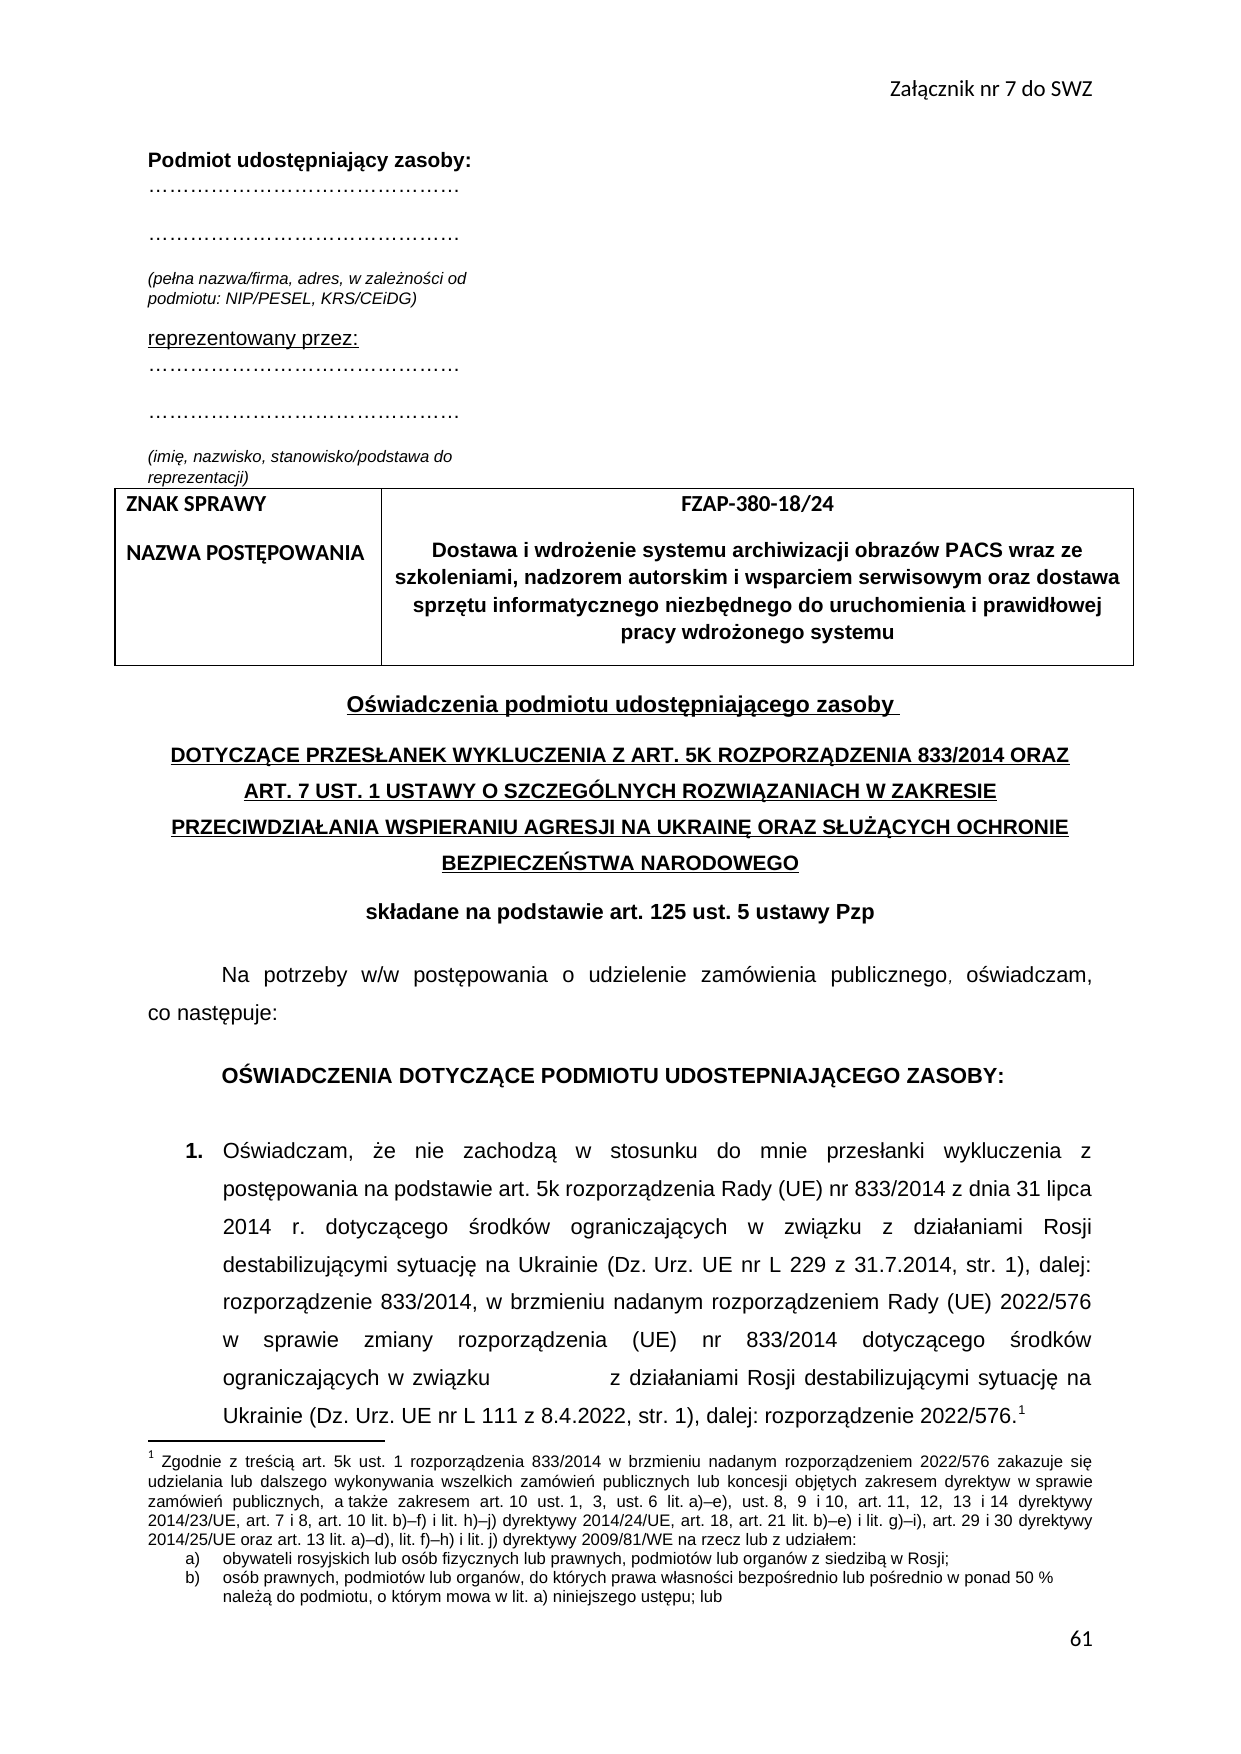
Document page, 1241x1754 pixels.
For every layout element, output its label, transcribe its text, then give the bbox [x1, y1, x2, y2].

list Oświadczam, że nie zachodzą w stosunku do mnie przesłanki wykluczenia z postępowania na podstawie art. 5k rozporządzenia Rady (UE) nr 833/2014 z dnia 31 lipca 2014 r. dotyczącego środków ograniczających w związku z działaniami Rosji destabilizującymi sytuację na Ukrainie (Dz. Urz. UE nr L 229 z 31.7.2014, str. 1), dalej: rozporządzenie 833/2014, w brzmieniu nadanym rozporządzeniem Rady (UE) 2022/576 w sprawie zmiany rozporządzenia (UE) nr 833/2014 dotyczącego środków ograniczających w związku z działaniami Rosji destabilizującymi sytuację na Ukrainie (Dz. Urz. UE nr L 111 z 8.4.2022, str. 1), dalej: rozporządzenie 2022/576. [185, 1138, 1093, 1428]
text Na potrzeby w/w postępowania o udzielenie zamówienia publicznego, oświadczam, co następuje: [148, 962, 1093, 1025]
text Oświadczenia podmiotu udostępniającego zasoby [148, 691, 1093, 717]
text ……………………………………………………………………………… [148, 173, 472, 245]
table_header ZNAK SPRAWY NAZWA POSTĘPOWANIA [116, 489, 381, 665]
text (pełna nazwa/firma, adres, w zależności od podmiotu: NIP/PESEL, KRS/CEiDG) [148, 269, 472, 308]
text ……………………………………………………………………………… [148, 351, 472, 423]
text OŚWIADCZENIA DOTYCZĄCE PODMIOTU UDOSTEPNIAJĄCEGO ZASOBY: [148, 1063, 1093, 1088]
text składane na podstawie art. 125 ust. 5 ustawy Pzp [148, 899, 1093, 924]
text DOTYCZĄCE PRZESŁANEK WYKLUCZENIA Z ART. 5K ROZPORZĄDZENIA 833/2014 ORAZ ART. 7 UST. 1 USTAWY o szczególnych rozwiązaniach w zakresie przeciwdziałania wspieraniu agresji na Ukrainę oraz służących ochronie bezpieczeństwa narodowego [148, 743, 1093, 875]
text Podmiot udostępniający zasoby: [148, 148, 1093, 172]
table_header FZAP-380-18/24 Dostawa i wdrożenie systemu archiwizacji obrazów PACS wraz ze szkoleniami, nadzorem autorskim i wsparciem serwisowym oraz dostawa sprzętu informatycznego niezbędnego do uruchomienia i prawidłowej pracy wdrożonego systemu [382, 489, 1133, 665]
text reprezentowany przez: [148, 326, 1093, 350]
text (imię, nazwisko, stanowisko/podstawa do reprezentacji) [148, 447, 472, 487]
